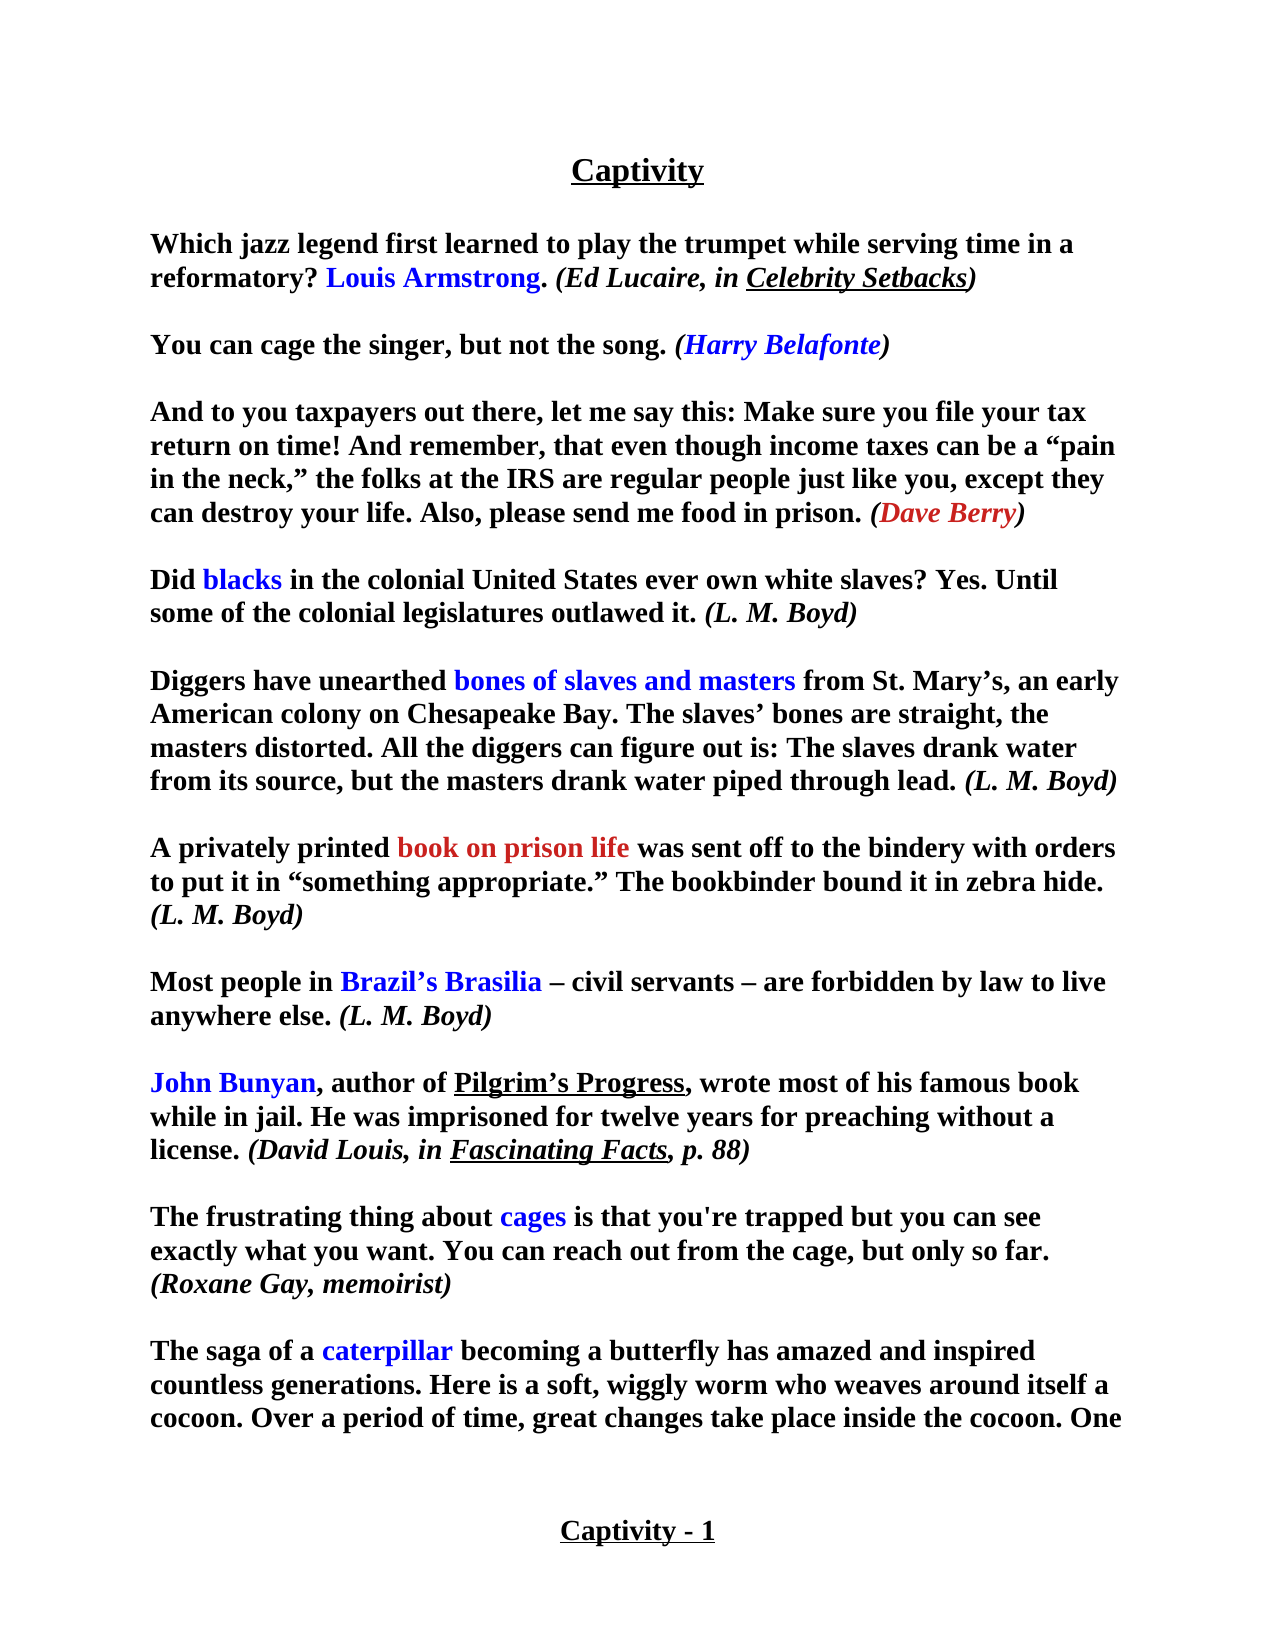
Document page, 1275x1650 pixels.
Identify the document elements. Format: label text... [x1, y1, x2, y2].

text Diggers have unearthed bones of slaves and masters from St. Mary’s, an early American colony on Chesapeake Bay. The slaves’ bones are straight, the masters distorted. All the diggers can figure out is: The slaves drank water from its source, but the masters drank water piped through lead. (L. M. Boyd) [150, 663, 1125, 797]
text You can cage the singer, but not the song. (Harry Belafonte) [150, 327, 1125, 361]
text Most people in Brazil’s Brasilia – civil servants – are forbidden by law to live anywhere else. (L. M. Boyd) [150, 964, 1125, 1032]
text John Bunyan, author of Pilgrim’s Progress, wrote most of his famous book while in jail. He was imprisoned for twelve years for preaching without a license. (David Louis, in Fascinating Facts, p. 88) [150, 1065, 1125, 1166]
text Captivity [150, 150, 1125, 188]
text Which jazz legend first learned to play the trumpet while serving time in a reformatory? Louis Armstrong. (Ed Lucaire, in Celebrity Setbacks) [150, 227, 1125, 294]
text The frustrating thing about cages is that you're trapped but you can see exactly what you want. You can reach out from the cage, but only so far. (Roxane Gay, memoirist) [150, 1199, 1125, 1300]
text And to you taxpayers out there, let me say this: Make sure you file your tax return on time! And remember, that even though income taxes can be a “pain in the neck,” the folks at the IRS are regular people just like you, except they can destroy your life. Also, please send me food in prison. (Dave Berry) [150, 394, 1125, 528]
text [150, 1333, 1125, 1434]
text Did blacks in the colonial United States ever own white slaves? Yes. Until some of the colonial legislatures outlawed it. (L. M. Boyd) [150, 562, 1125, 629]
text A privately printed book on prison life was sent off to the bindery with orders to put it in “something appropriate.” The bookbinder bound it in zebra hide. (L. M. Boyd) [150, 830, 1125, 931]
